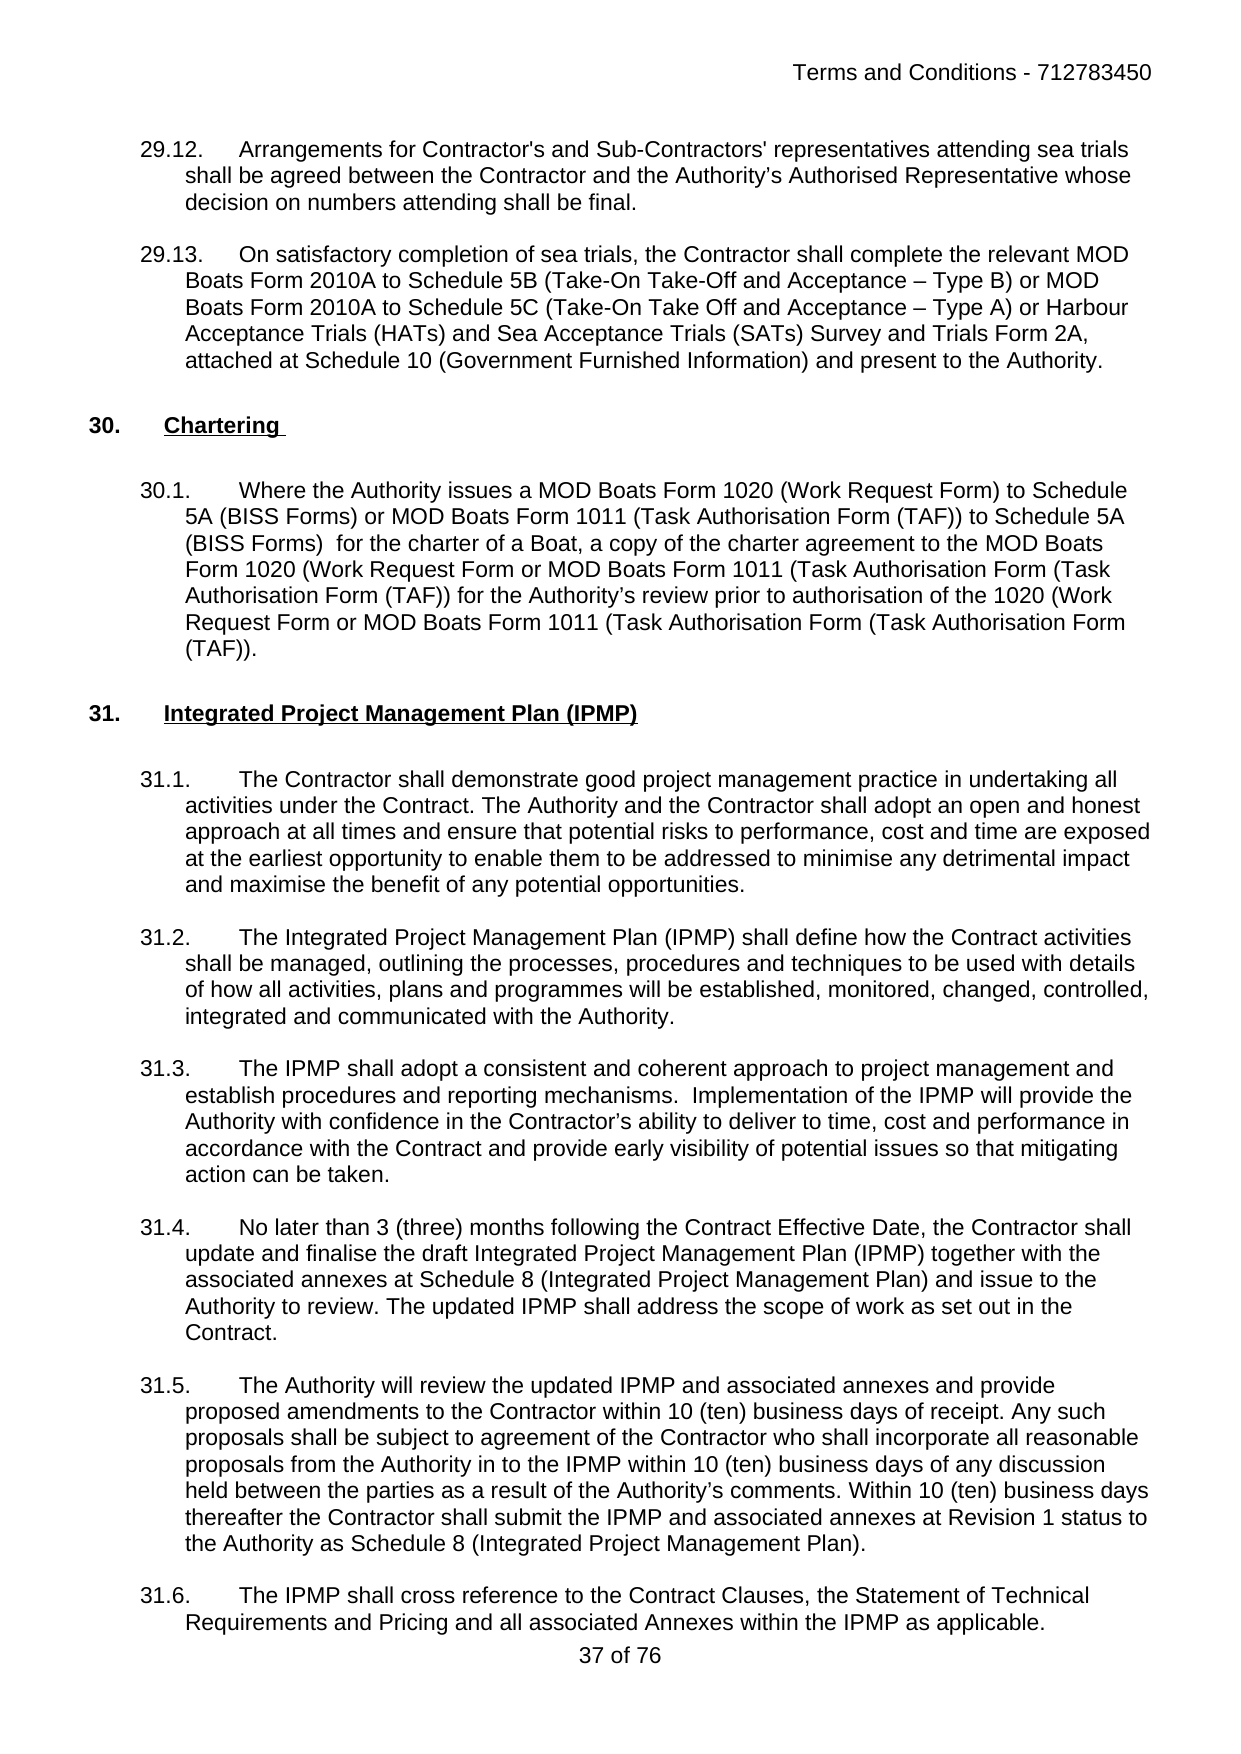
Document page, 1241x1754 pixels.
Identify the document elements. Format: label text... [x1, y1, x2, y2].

text Arrangements for Contractor's and Sub-Contractors' representatives attending sea trials shall be agreed between the Contractor and the Authority’s Authorised Representative whose decision on numbers attending shall be final. [140, 136, 1152, 215]
text The IPMP shall adopt a consistent and coherent approach to project management and establish procedures and reporting mechanisms. Implementation of the IPMP will provide the Authority with confidence in the Contractor’s ability to deliver to time, cost and performance in accordance with the Contract and provide early visibility of potential issues so that mitigating action can be taken. [140, 1055, 1152, 1187]
text The IPMP shall cross reference to the Contract Clauses, the Statement of Technical Requirements and Pricing and all associated Annexes within the IPMP as applicable. [140, 1582, 1152, 1635]
text The Authority will review the updated IPMP and associated annexes and provide proposed amendments to the Contractor within 10 (ten) business days of receipt. Any such proposals shall be subject to agreement of the Contractor who shall incorporate all reasonable proposals from the Authority in to the IPMP within 10 (ten) business days of any discussion held between the parties as a result of the Authority’s comments. Within 10 (ten) business days thereafter the Contractor shall submit the IPMP and associated annexes at Revision 1 status to the Authority as Schedule 8 (Integrated Project Management Plan). [140, 1372, 1152, 1556]
text No later than 3 (three) months following the Contract Effective Date, the Contractor shall update and finalise the draft Integrated Project Management Plan (IPMP) together with the associated annexes at Schedule 8 (Integrated Project Management Plan) and issue to the Authority to review. The updated IPMP shall address the scope of work as set out in the Contract. [140, 1213, 1152, 1345]
text The Integrated Project Management Plan (IPMP) shall define how the Contract activities shall be managed, outlining the processes, procedures and techniques to be used with details of how all activities, plans and programmes will be established, monitored, changed, controlled, integrated and communicated with the Authority. [140, 924, 1152, 1029]
text Integrated Project Management Plan (IPMP) [89, 700, 1152, 727]
text On satisfactory completion of sea trials, the Contractor shall complete the relevant MOD Boats Form 2010A to Schedule 5B (Take-On Take-Off and Acceptance – Type B) or MOD Boats Form 2010A to Schedule 5C (Take-On Take Off and Acceptance – Type A) or Harbour Acceptance Trials (HATs) and Sea Acceptance Trials (SATs) Survey and Trials Form 2A, attached at Schedule 10 (Government Furnished Information) and present to the Authority. [140, 241, 1152, 373]
text The Contractor shall demonstrate good project management practice in undertaking all activities under the Contract. The Authority and the Contractor shall adopt an open and honest approach at all times and ensure that potential risks to performance, cost and time are exposed at the earliest opportunity to enable them to be addressed to minimise any detrimental impact and maximise the benefit of any potential opportunities. [140, 766, 1152, 897]
text Where the Authority issues a MOD Boats Form 1020 (Work Request Form) to Schedule 5A (BISS Forms) or MOD Boats Form 1011 (Task Authorisation Form (TAF)) to Schedule 5A (BISS Forms) for the charter of a Boat, a copy of the charter agreement to the MOD Boats Form 1020 (Work Request Form or MOD Boats Form 1011 (Task Authorisation Form (Task Authorisation Form (TAF)) for the Authority’s review prior to authorisation of the 1020 (Work Request Form or MOD Boats Form 1011 (Task Authorisation Form (Task Authorisation Form (TAF)). [140, 477, 1152, 661]
text Chartering [89, 412, 1152, 438]
